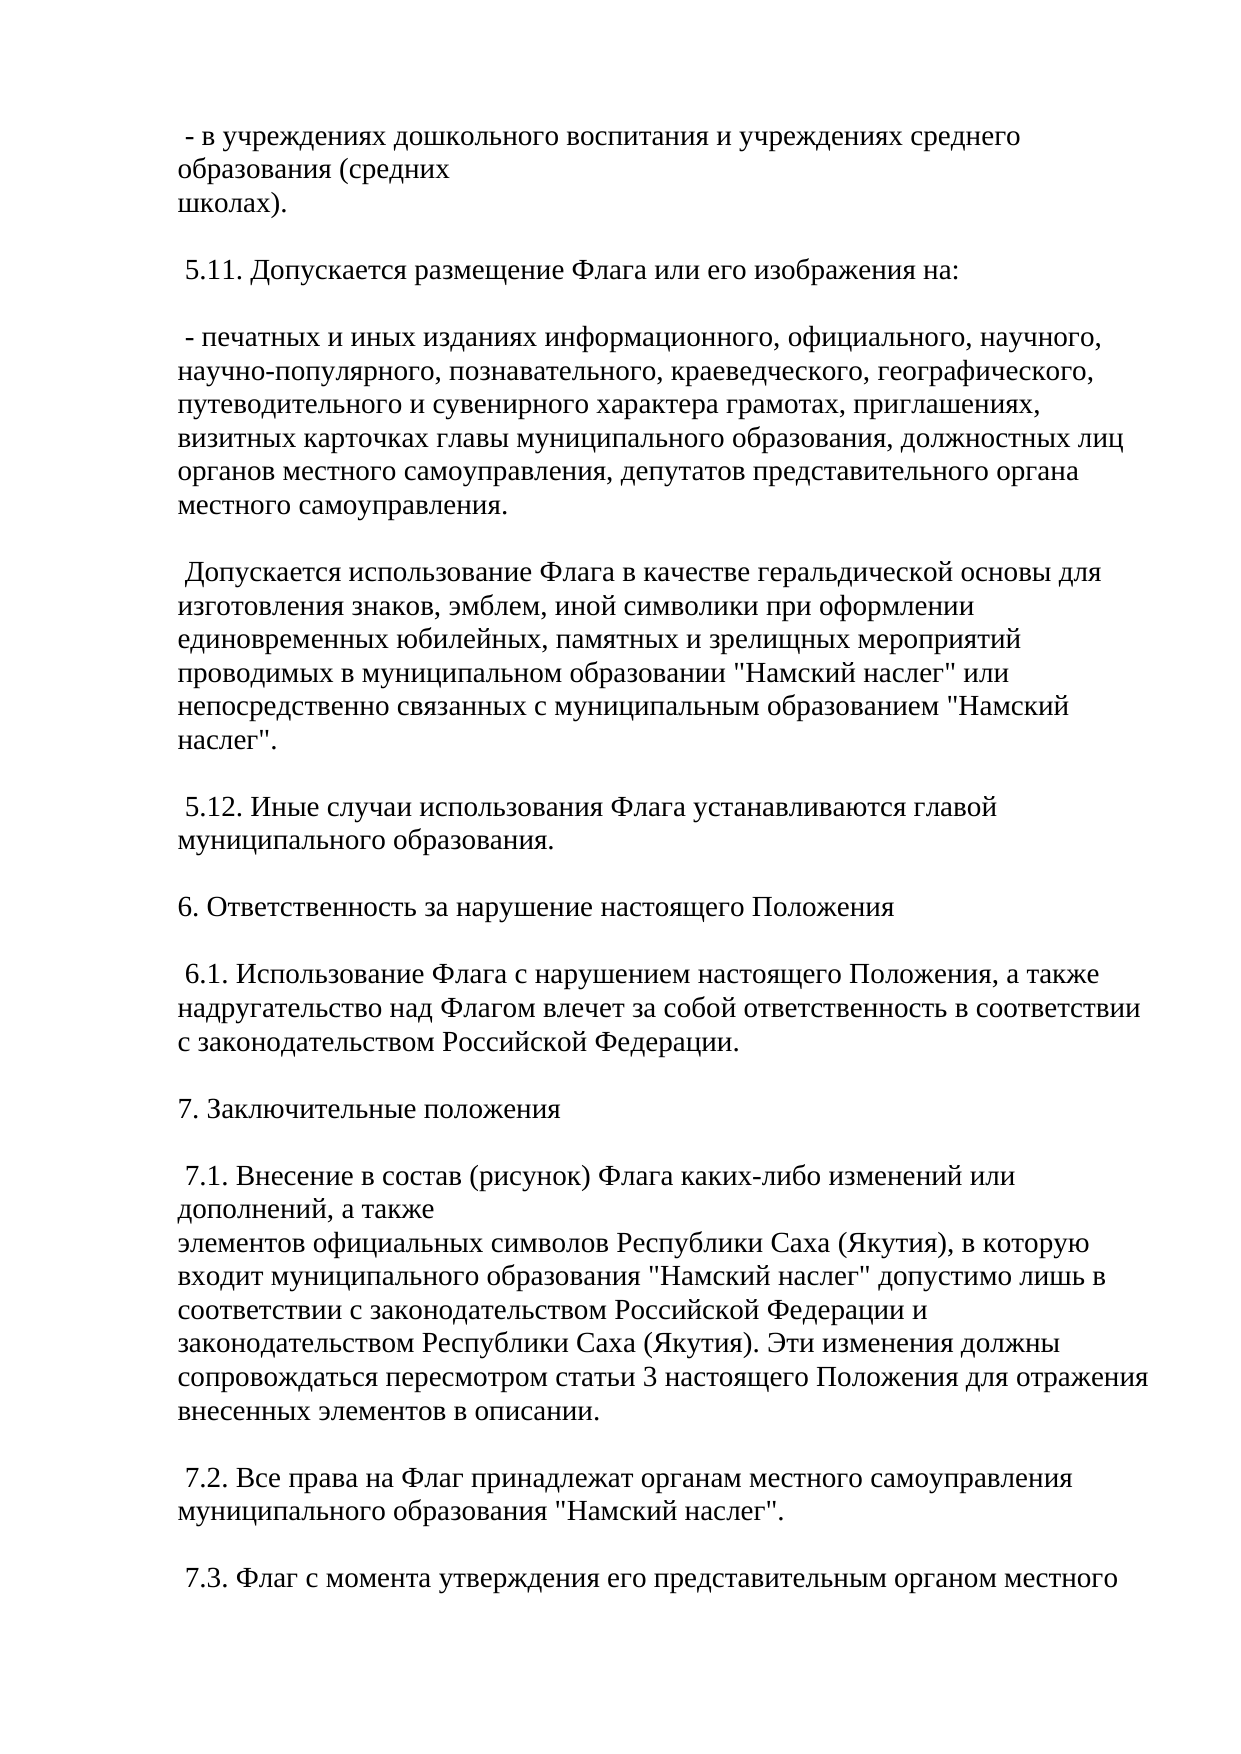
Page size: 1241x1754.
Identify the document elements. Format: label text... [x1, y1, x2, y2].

text 6.1. Использование Флага с нарушением настоящего Положения, а также надругательство над Флагом влечет за собой ответственность в соответствии с законодательством Российской Федерации. [177, 957, 1152, 1057]
text 7.3. Флаг с момента утверждения его представительным органом местного [177, 1560, 1152, 1594]
text школах). [177, 185, 1152, 219]
text 7.2. Все права на Флаг принадлежат органам местного самоуправления муниципального образования "Намский наслег". [177, 1460, 1152, 1527]
text элементов официальных символов Республики Саха (Якутия), в которую входит муниципального образования "Намский наслег" допустимо лишь в соответствии с законодательством Российской Федерации и законодательством Республики Саха (Якутия). Эти изменения должны сопровождаться пересмотром статьи 3 настоящего Положения для отражения внесенных элементов в описании. [177, 1225, 1152, 1426]
text 5.12. Иные случаи использования Флага устанавливаются главой муниципального образования. [177, 789, 1152, 856]
text 7.1. Внесение в состав (рисунок) Флага каких-либо изменений или дополнений, а также [177, 1158, 1152, 1225]
text - в учреждениях дошкольного воспитания и учреждениях среднего образования (средних [177, 118, 1152, 185]
text Допускается использование Флага в качестве геральдической основы для изготовления знаков, эмблем, иной символики при оформлении единовременных юбилейных, памятных и зрелищных мероприятий проводимых в муниципальном образовании "Намский наслег" или непосредственно связанных с муниципальным образованием "Намский наслег". [177, 554, 1152, 755]
text 5.11. Допускается размещение Флага или его изображения на: [177, 252, 1152, 286]
text 7. Заключительные положения [177, 1091, 1152, 1124]
text - печатных и иных изданиях информационного, официального, научного, научно-популярного, познавательного, краеведческого, географического, путеводительного и сувенирного характера грамотах, приглашениях, визитных карточках главы муниципального образования, должностных лиц органов местного самоуправления, депутатов представительного органа местного самоуправления. [177, 319, 1152, 521]
text 6. Ответственность за нарушение настоящего Положения [177, 889, 1152, 923]
